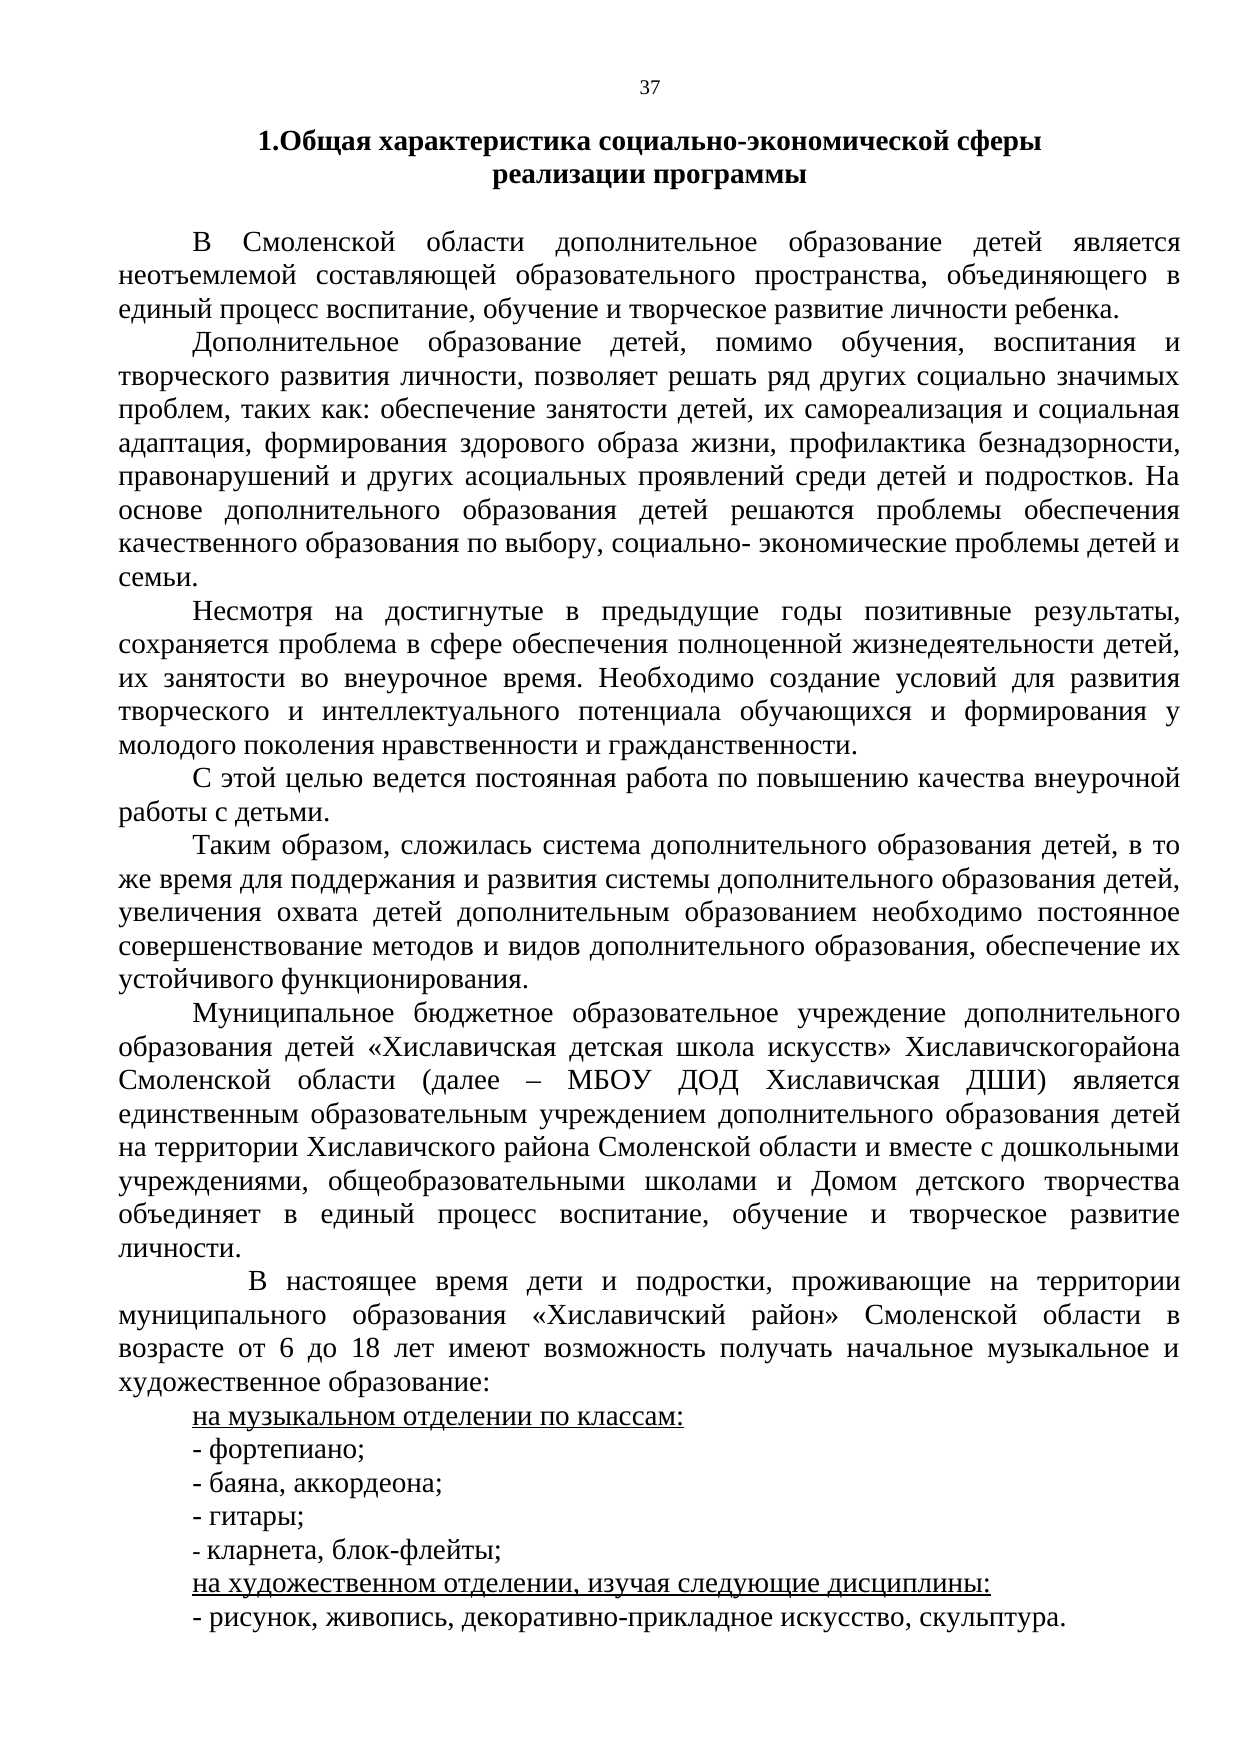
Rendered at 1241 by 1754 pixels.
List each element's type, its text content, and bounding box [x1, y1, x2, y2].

text Таким образом, сложилась система дополнительного образования детей, в то же время для поддержания и развития системы дополнительного образования детей, увеличения охвата детей дополнительным образованием необходимо постоянное совершенствование методов и видов дополнительного образования, обеспечение их устойчивого функционирования. [118, 827, 1181, 995]
text - рисунок, живопись, декоративно-прикладное искусство, скульптура. [118, 1599, 1181, 1632]
text Муниципальное бюджетное образовательное учреждение дополнительного образования детей «Хиславичская детская школа искусств» Хиславичскогорайона Смоленской области (далее – МБОУ ДОД Хиславичская ДШИ) является единственным образовательным учреждением дополнительного образования детей на территории Хиславичского района Смоленской области и вместе с дошкольными учреждениями, общеобразовательными школами и Домом детского творчества объединяет в единый процесс воспитание, обучение и творческое развитие личности. [118, 995, 1181, 1263]
text на художественном отделении, изучая следующие дисциплины: [118, 1565, 1181, 1599]
text Дополнительное образование детей, помимо обучения, воспитания и творческого развития личности, позволяет решать ряд других социально значимых проблем, таких как: обеспечение занятости детей, их самореализация и социальная адаптация, формирования здорового образа жизни, профилактика безнадзорности, правонарушений и других асоциальных проявлений среди детей и подростков. На основе дополнительного образования детей решаются проблемы обеспечения качественного образования по выбору, социально- экономические проблемы детей и семьи. [118, 324, 1181, 593]
text В Смоленской области дополнительное образование детей является неотъемлемой составляющей образовательного пространства, объединяющего в единый процесс воспитание, обучение и творческое развитие личности ребенка. [118, 224, 1181, 324]
text - гитары; [118, 1498, 1181, 1532]
text на музыкальном отделении по классам: [118, 1398, 1181, 1431]
text С этой целью ведется постоянная работа по повышению качества внеурочной работы с детьми. [118, 760, 1181, 827]
text В настоящее время дети и подростки, проживающие на территории муниципального образования «Хиславичский район» Смоленской области в возрасте от 6 до 18 лет имеют возможность получать начальное музыкальное и художественное образование: [118, 1263, 1181, 1398]
text 1.Общая характеристика социально-экономической сферы [118, 123, 1181, 157]
text - кларнета, блок-флейты; [118, 1532, 1181, 1565]
text реализации программы [118, 157, 1181, 190]
text - баяна, аккордеона; [118, 1465, 1181, 1498]
text Несмотря на достигнутые в предыдущие годы позитивные результаты, сохраняется проблема в сфере обеспечения полноценной жизнедеятельности детей, их занятости во внеурочное время. Необходимо создание условий для развития творческого и интеллектуального потенциала обучающихся и формирования у молодого поколения нравственности и гражданственности. [118, 593, 1181, 760]
text - фортепиано; [118, 1431, 1181, 1465]
